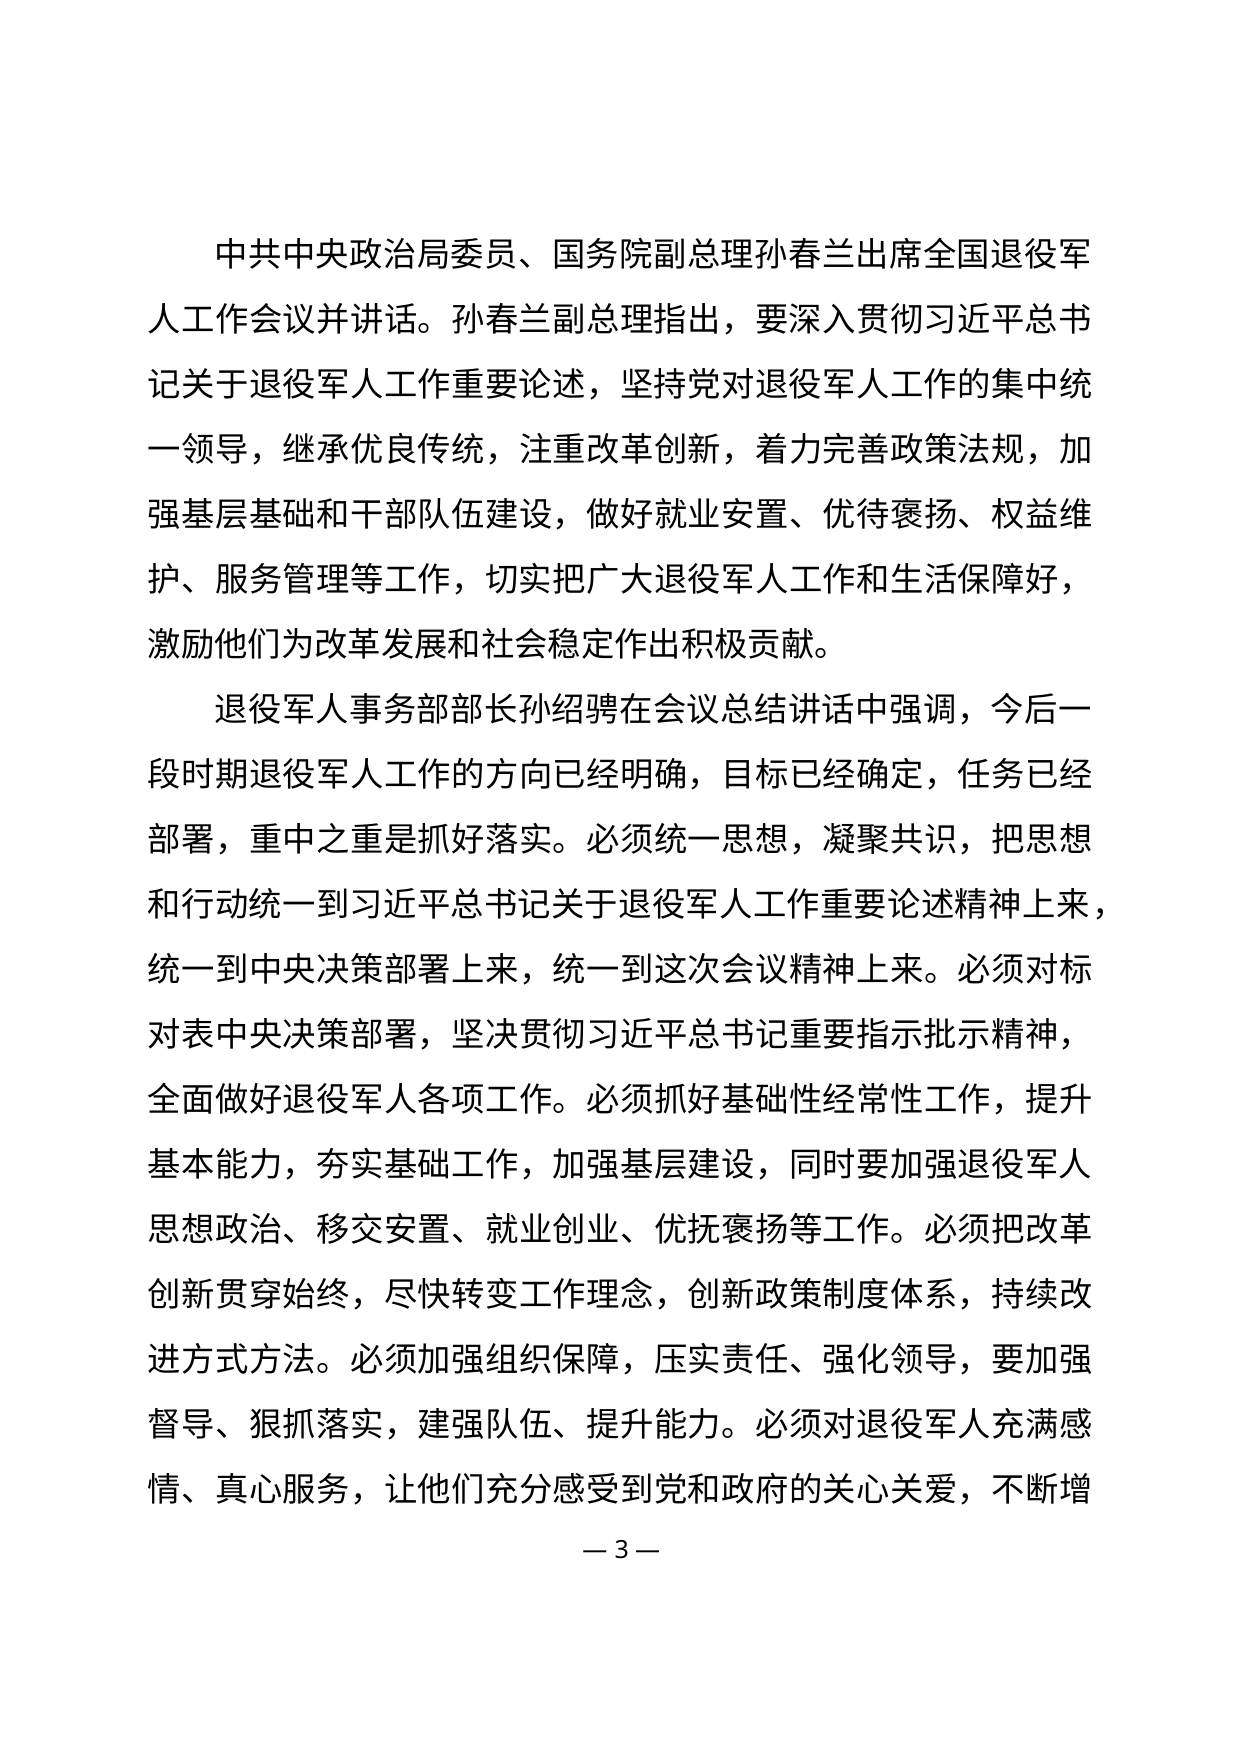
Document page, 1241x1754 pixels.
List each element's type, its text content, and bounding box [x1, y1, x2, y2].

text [148, 674, 1092, 1519]
text 中共中央政治局委员、国务院副总理孙春兰出席全国退役军人工作会议并讲话。孙春兰副总理指出，要深入贯彻习近平总书记关于退役军人工作重要论述，坚持党对退役军人工作的集中统一领导，继承优良传统，注重改革创新，着力完善政策法规，加强基层基础和干部队伍建设，做好就业安置、优待褒扬、权益维护、服务管理等工作，切实把广大退役军人工作和生活保障好，激励他们为改革发展和社会稳定作出积极贡献。 [148, 219, 1092, 674]
